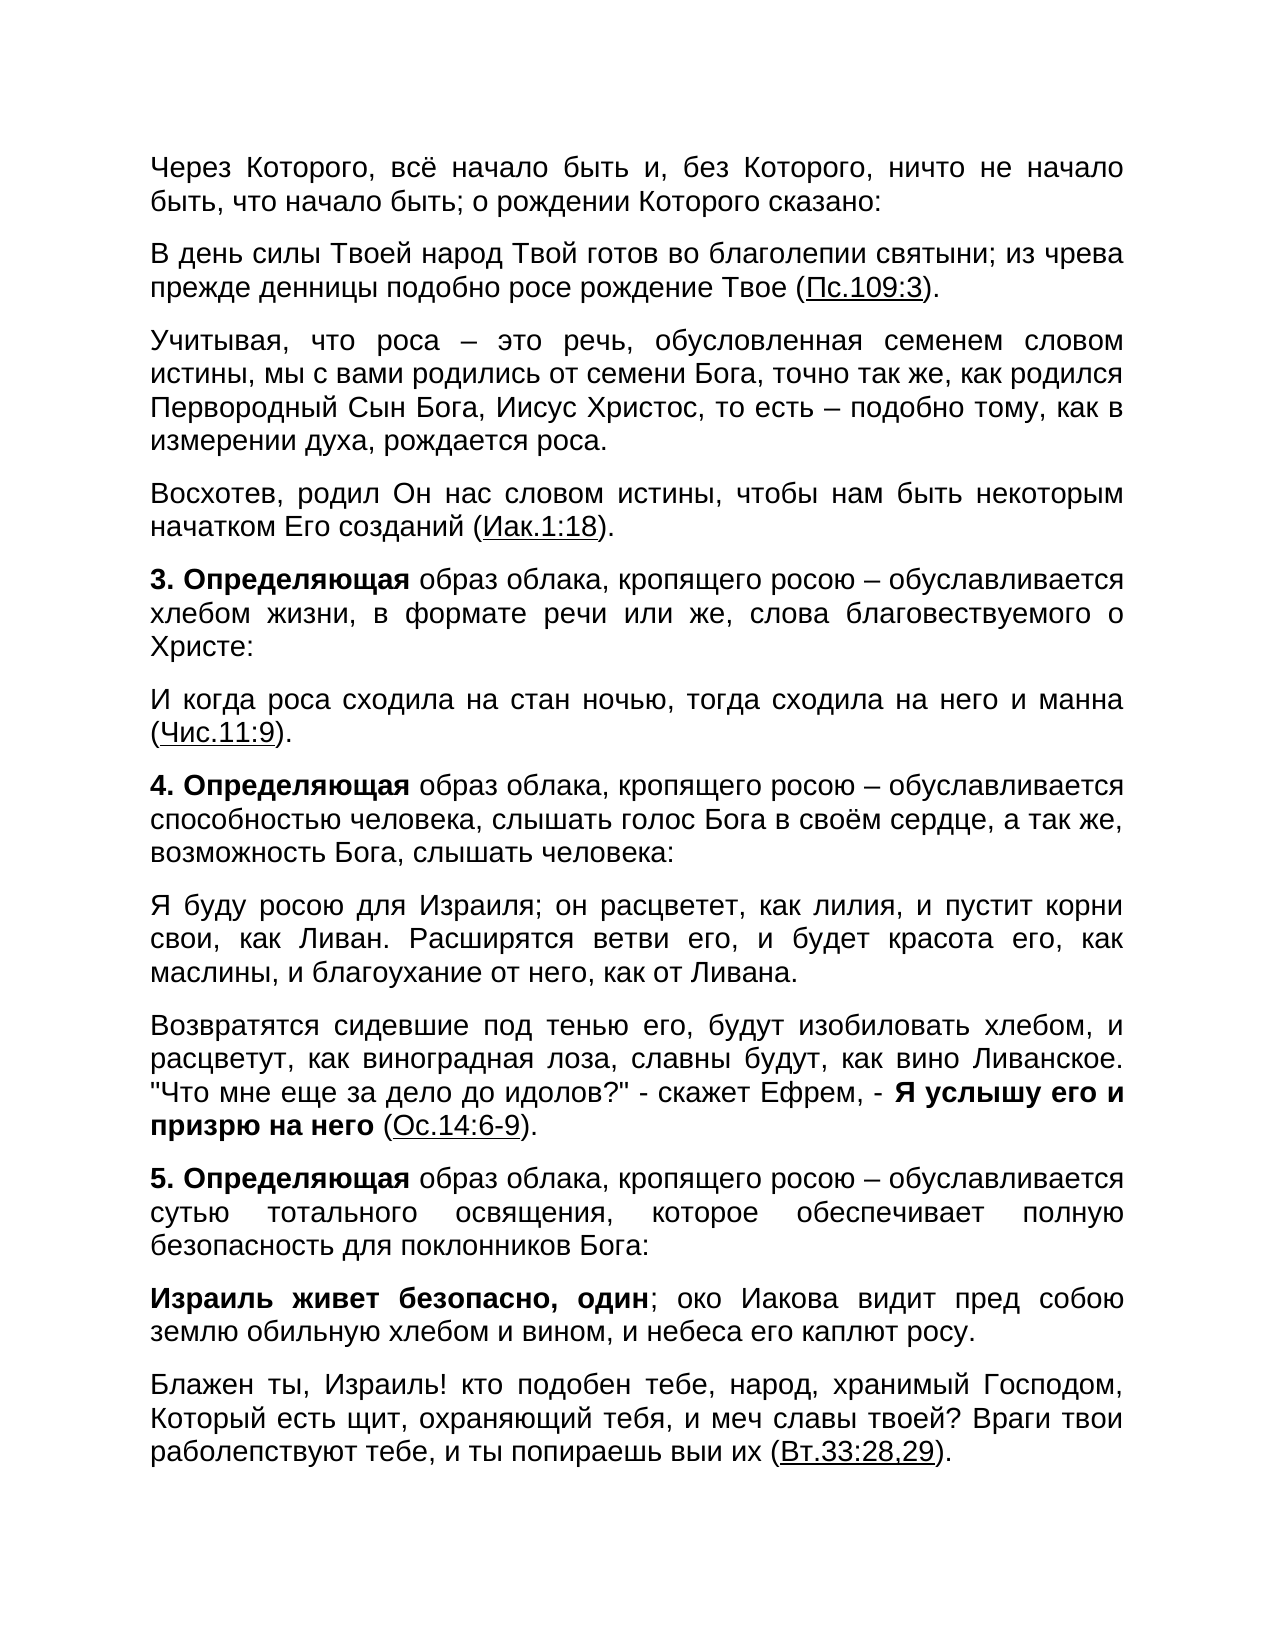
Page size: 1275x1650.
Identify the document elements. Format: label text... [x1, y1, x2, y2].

text В день силы Твоей народ Твой готов во благолепии святыни; из чрева прежде денницы подобно росе рождение Твое (Пс.109:3). [150, 236, 1125, 303]
text 4. Определяющая образ облака, кропящего росою – обуславливается способностью человека, слышать голос Бога в своём сердце, а так же, возможность Бога, слышать человека: [150, 768, 1125, 869]
text Возвратятся сидевшие под тенью его, будут изобиловать хлебом, и расцветут, как виноградная лоза, славны будут, как вино Ливанское. "Что мне еще за дело до идолов?" - скажет Ефрем, - Я услышу его и призрю на него (Ос.14:6-9). [150, 1008, 1125, 1142]
text Восхотев, родил Он нас словом истины, чтобы нам быть некоторым начатком Его созданий (Иак.1:18). [150, 476, 1125, 543]
text Через Которого, всё начало быть и, без Которого, ничто не начало быть, что начало быть; о рождении Которого сказано: [150, 150, 1125, 217]
text Учитывая, что роса – это речь, обусловленная семенем словом истины, мы с вами родились от семени Бога, точно так же, как родился Первородный Сын Бога, Иисус Христос, то есть – подобно тому, как в измерении духа, рождается роса. [150, 322, 1125, 457]
text Блажен ты, Израиль! кто подобен тебе, народ, хранимый Господом, Который есть щит, охраняющий тебя, и меч славы твоей? Враги твои раболепствуют тебе, и ты попираешь выи их (Вт.33:28,29). [150, 1367, 1125, 1468]
text Израиль живет безопасно, один; око Иакова видит пред собою землю обильную хлебом и вином, и небеса его каплют росу. [150, 1281, 1125, 1348]
text Я буду росою для Израиля; он расцветет, как лилия, и пустит корни свои, как Ливан. Расширятся ветви его, и будет красота его, как маслины, и благоухание от него, как от Ливана. [150, 888, 1125, 988]
text 3. Определяющая образ облака, кропящего росою – обуславливается хлебом жизни, в формате речи или же, слова благовествуемого о Христе: [150, 562, 1125, 663]
text И когда роса сходила на стан ночью, тогда сходила на него и манна (Чис.11:9). [150, 682, 1125, 749]
text 5. Определяющая образ облака, кропящего росою – обуславливается сутью тотального освящения, которое обеспечивает полную безопасность для поклонников Бога: [150, 1161, 1125, 1262]
